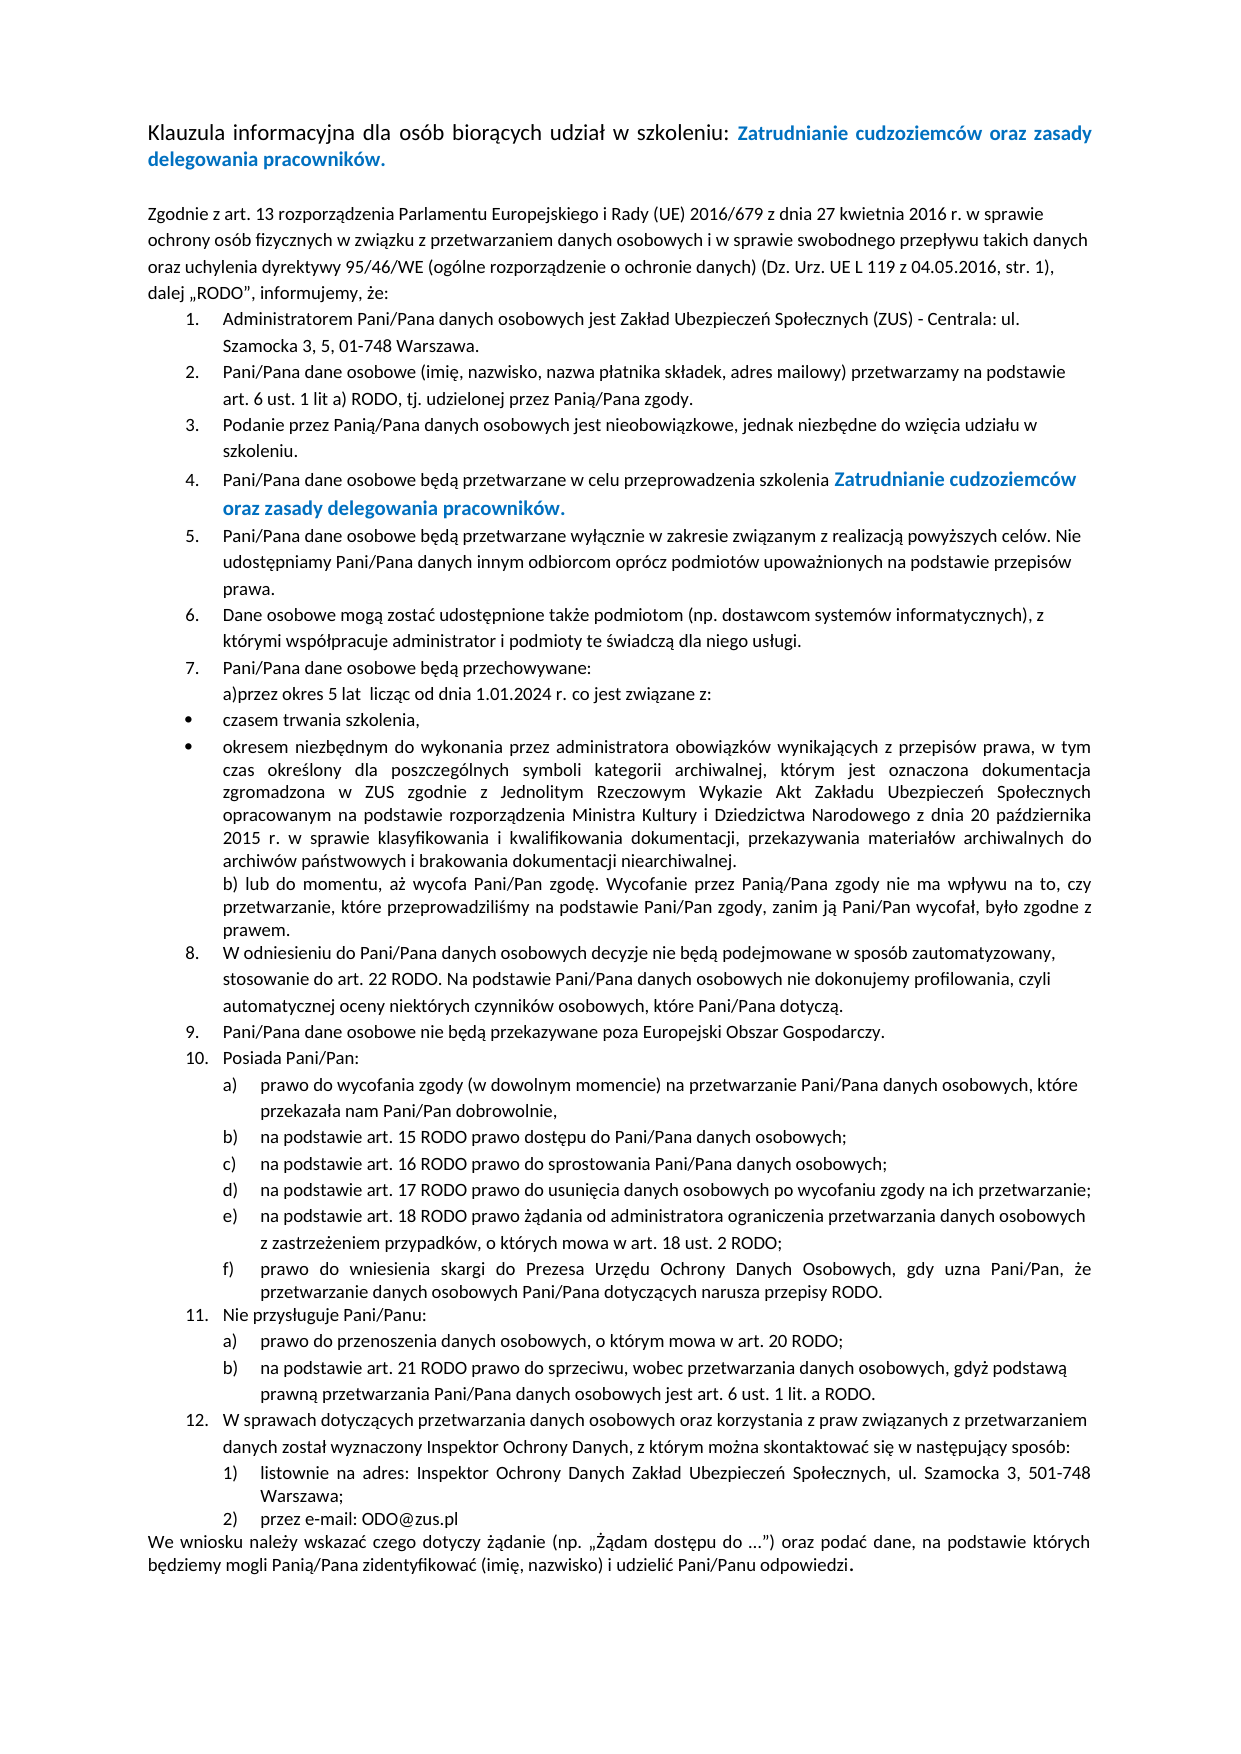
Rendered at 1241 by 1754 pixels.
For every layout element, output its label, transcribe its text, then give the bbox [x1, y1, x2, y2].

list Pani/Pana dane osobowe będą przetwarzane wyłącznie w zakresie związanym z realizacją powyższych celów. Nie udostępniamy Pani/Pana danych innym odbiorcom oprócz podmiotów upoważnionych na podstawie przepisów prawa. [185, 524, 1093, 600]
list W odniesieniu do Pani/Pana danych osobowych decyzje nie będą podejmowane w sposób zautomatyzowany, stosowanie do art. 22 RODO. Na podstawie Pani/Pana danych osobowych nie dokonujemy profilowania, czyli automatycznej oceny niektórych czynników osobowych, które Pani/Pana dotyczą. [185, 941, 1093, 1017]
list na podstawie art. 17 RODO prawo do usunięcia danych osobowych po wycofaniu zgody na ich przetwarzanie; [223, 1178, 1093, 1201]
list b) lub do momentu, aż wycofa Pani/Pan zgodę. Wycofanie przez Panią/Pana zgody nie ma wpływu na to, czy przetwarzanie, które przeprowadziliśmy na podstawie Pani/Pan zgody, zanim ją Pani/Pan wycofał, było zgodne z prawem. [223, 872, 1093, 941]
list prawo do wniesienia skargi do Prezesa Urzędu Ochrony Danych Osobowych, gdy uzna Pani/Pan, że przetwarzanie danych osobowych Pani/Pana dotyczących narusza przepisy RODO. [223, 1257, 1093, 1303]
list Pani/Pana dane osobowe (imię, nazwisko, nazwa płatnika składek, adres mailowy) przetwarzamy na podstawie art. 6 ust. 1 lit a) RODO, tj. udzielonej przez Panią/Pana zgody. [185, 360, 1093, 409]
list Podanie przez Panią/Pana danych osobowych jest nieobowiązkowe, jednak niezbędne do wzięcia udziału w szkoleniu. [185, 413, 1093, 462]
list na podstawie art. 15 RODO prawo dostępu do Pani/Pana danych osobowych; [223, 1126, 1093, 1148]
list prawo do przenoszenia danych osobowych, o którym mowa w art. 20 RODO; [223, 1329, 1093, 1352]
list Pani/Pana dane osobowe nie będą przekazywane poza Europejski Obszar Gospodarczy. [185, 1020, 1093, 1043]
list Posiada Pani/Pan: [185, 1047, 1093, 1069]
list na podstawie art. 21 RODO prawo do sprzeciwu, wobec przetwarzania danych osobowych, gdyż podstawą prawną przetwarzania Pani/Pana danych osobowych jest art. 6 ust. 1 lit. a RODO. [223, 1356, 1093, 1405]
list na podstawie art. 16 RODO prawo do sprostowania Pani/Pana danych osobowych; [223, 1152, 1093, 1175]
list okresem niezbędnym do wykonania przez administratora obowiązków wynikających z przepisów prawa, w tym czas określony dla poszczególnych symboli kategorii archiwalnej, którym jest oznaczona dokumentacja zgromadzona w ZUS zgodnie z Jednolitym Rzeczowym Wykazie Akt Zakładu Ubezpieczeń Społecznych opracowanym na podstawie rozporządzenia Ministra Kultury i Dziedzictwa Narodowego z dnia 20 października 2015 r. w sprawie klasyfikowania i kwalifikowania dokumentacji, przekazywania materiałów archiwalnych do archiwów państwowych i brakowania dokumentacji niearchiwalnej. [185, 735, 1093, 872]
list Nie przysługuje Pani/Panu: [185, 1303, 1093, 1326]
list listownie na adres: Inspektor Ochrony Danych Zakład Ubezpieczeń Społecznych, ul. Szamocka 3, 501-748 Warszawa; [223, 1461, 1093, 1507]
list Dane osobowe mogą zostać udostępnione także podmiotom (np. dostawcom systemów informatycznych), z którymi współpracuje administrator i podmioty te świadczą dla niego usługi. [185, 603, 1093, 652]
list czasem trwania szkolenia, [185, 708, 1093, 731]
list W sprawach dotyczących przetwarzania danych osobowych oraz korzystania z praw związanych z przetwarzaniem danych został wyznaczony Inspektor Ochrony Danych, z którym można skontaktować się w następujący sposób: [185, 1409, 1093, 1458]
list Administratorem Pani/Pana danych osobowych jest Zakład Ubezpieczeń Społecznych (ZUS) - Centrala: ul. Szamocka 3, 5, 01-748 Warszawa. [185, 308, 1093, 357]
list a)przez okres 5 lat licząc od dnia 1.01.2024 r. co jest związane z: [223, 682, 1093, 705]
list przez e-mail: ODO@zus.pl [223, 1507, 1093, 1530]
text We wniosku należy wskazać czego dotyczy żądanie (np. „Żądam dostępu do …”) oraz podać dane, na podstawie których będziemy mogli Panią/Pana zidentyfikować (imię, nazwisko) i udzielić Pani/Panu odpowiedzi. [148, 1530, 1093, 1576]
list Pani/Pana dane osobowe będą przechowywane: [185, 656, 1093, 679]
text Zgodnie z art. 13 rozporządzenia Parlamentu Europejskiego i Rady (UE) 2016/679 z dnia 27 kwietnia 2016 r. w sprawie ochrony osób fizycznych w związku z przetwarzaniem danych osobowych i w sprawie swobodnego przepływu takich danych oraz uchylenia dyrektywy 95/46/WE (ogólne rozporządzenie o ochronie danych) (Dz. Urz. UE L 119 z 04.05.2016, str. 1), dalej „RODO”, informujemy, że: [148, 202, 1093, 304]
list na podstawie art. 18 RODO prawo żądania od administratora ograniczenia przetwarzania danych osobowych z zastrzeżeniem przypadków, o których mowa w art. 18 ust. 2 RODO; [223, 1205, 1093, 1254]
text Klauzula informacyjna dla osób biorących udział w szkoleniu: Zatrudnianie cudzoziemców oraz zasady delegowania pracowników. [148, 118, 1093, 172]
list Pani/Pana dane osobowe będą przetwarzane w celu przeprowadzenia szkolenia Zatrudnianie cudzoziemców oraz zasady delegowania pracowników. [185, 466, 1093, 520]
list prawo do wycofania zgody (w dowolnym momencie) na przetwarzanie Pani/Pana danych osobowych, które przekazała nam Pani/Pan dobrowolnie, [223, 1073, 1093, 1122]
